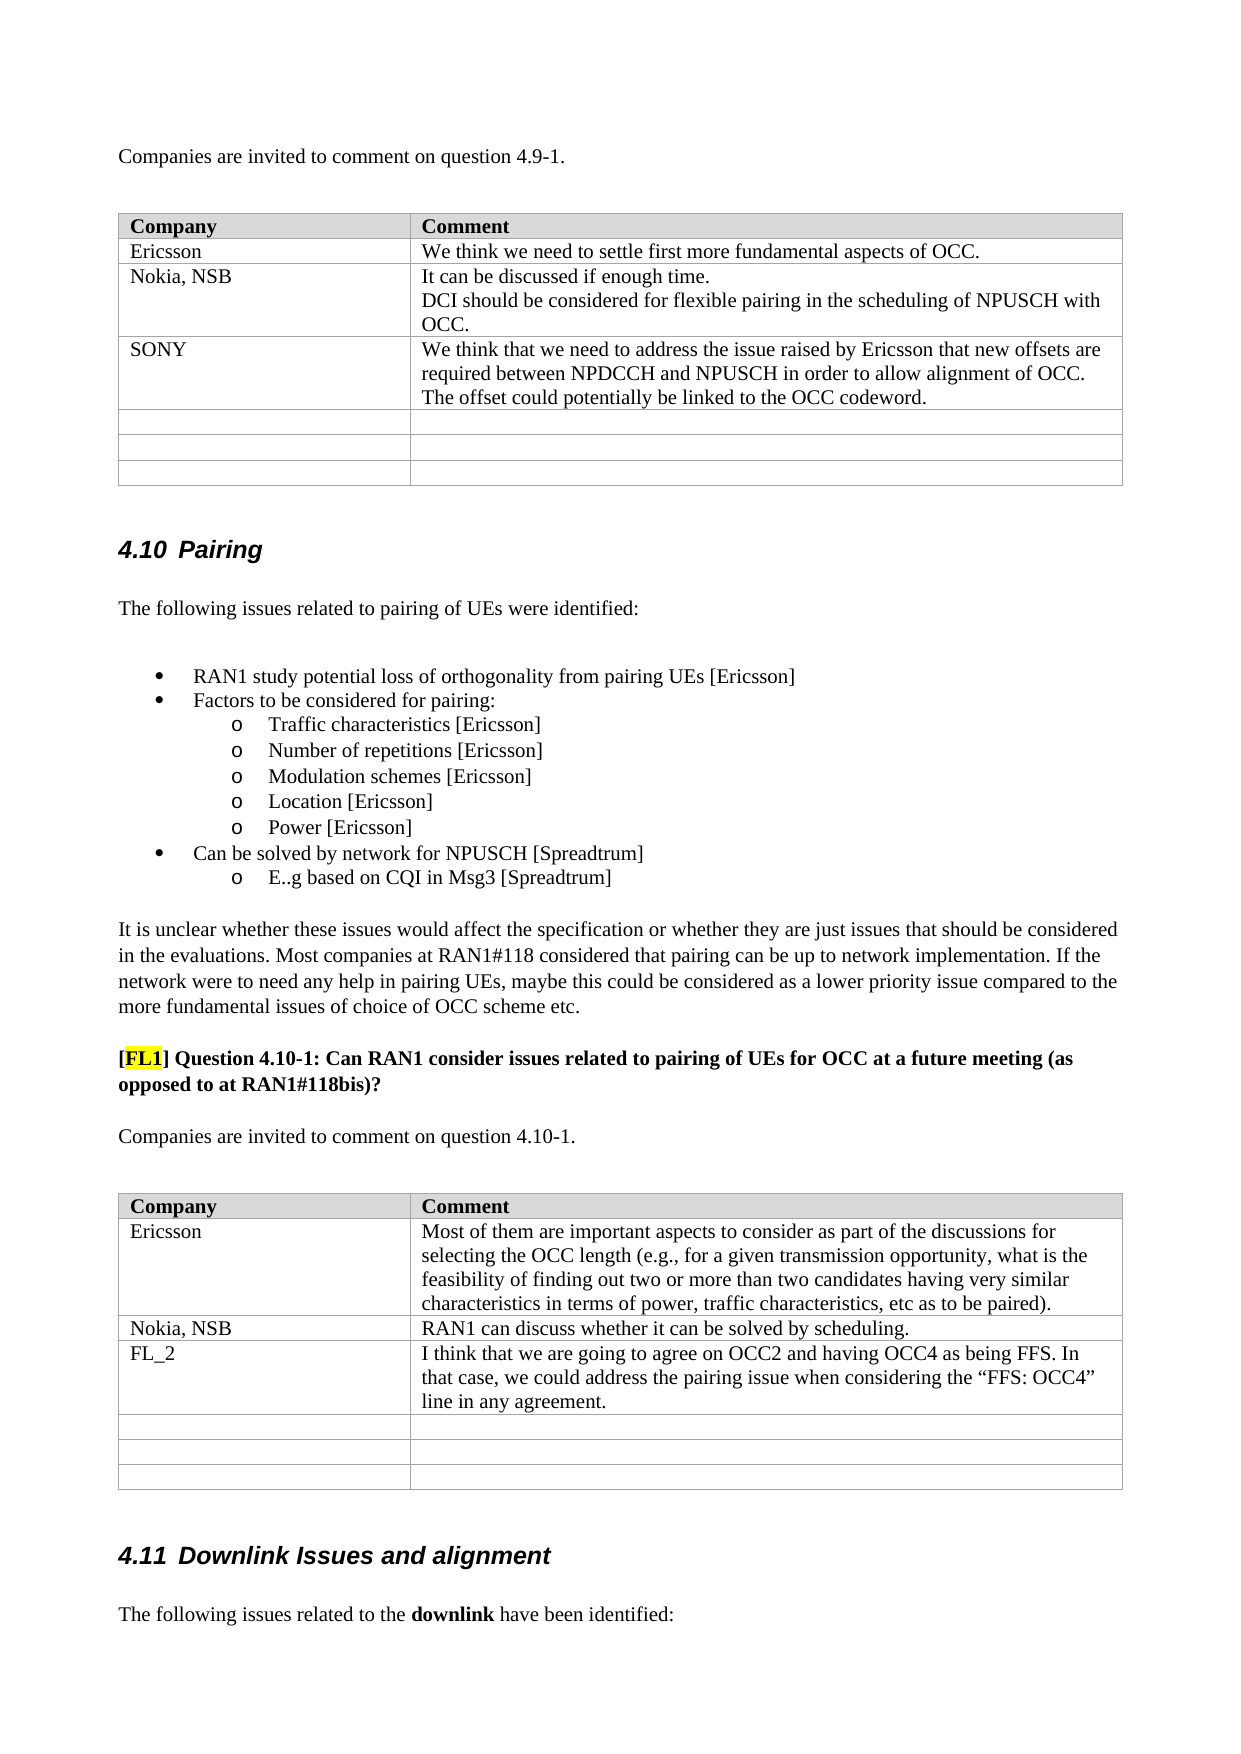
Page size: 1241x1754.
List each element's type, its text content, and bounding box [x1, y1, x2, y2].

table_cell Nokia, NSB [119, 1316, 410, 1340]
list Location [Ericsson] [231, 789, 1122, 815]
table_cell We think we need to settle first more fundamental aspects of OCC. [411, 239, 1122, 263]
table_header Company [119, 214, 410, 238]
subtitle Pairing [118, 535, 1122, 563]
table_cell [411, 435, 1122, 459]
table_cell Ericsson [119, 239, 410, 263]
table_cell [119, 1415, 410, 1438]
list Number of repetitions [Ericsson] [231, 738, 1122, 764]
list RAN1 study potential loss of orthogonality from pairing UEs [Ericsson] [156, 664, 1122, 688]
table_cell [119, 435, 410, 459]
table_cell RAN1 can discuss whether it can be solved by scheduling. [411, 1316, 1122, 1340]
list Companies are invited to comment on question 4.9-1. [118, 144, 1122, 168]
table_cell [119, 1440, 410, 1464]
table_header Comment [411, 1194, 1122, 1218]
table_cell FL_2 [119, 1341, 410, 1413]
table_cell We think that we need to address the issue raised by Ericsson that new offsets are required between NPDCCH and NPUSCH in order to allow alignment of OCC. The offset could potentially be linked to the OCC codeword. [411, 337, 1122, 409]
table_cell Nokia, NSB [119, 264, 410, 336]
list Companies are invited to comment on question 4.10-1. [118, 1124, 1122, 1148]
table_cell [119, 410, 410, 434]
table_cell [411, 1415, 1122, 1438]
list E..g based on CQI in Msg3 [Spreadtrum] [231, 865, 1122, 891]
list Traffic characteristics [Ericsson] [231, 712, 1122, 738]
table_header Company [119, 1194, 410, 1218]
table_cell It can be discussed if enough time. DCI should be considered for flexible pairing in the scheduling of NPUSCH with OCC. [411, 264, 1122, 336]
table_cell [411, 410, 1122, 434]
list It is unclear whether these issues would affect the specification or whether they are just issues that should be considered in the evaluations. Most companies at RAN1#118 considered that pairing can be up to network implementation. If the network were to need any help in pairing UEs, maybe this could be considered as a lower priority issue compared to the more fundamental issues of choice of OCC scheme etc. [118, 917, 1122, 1018]
table_cell [411, 1465, 1122, 1489]
list The following issues related to the downlink have been identified: [118, 1602, 1122, 1626]
list Modulation schemes [Ericsson] [231, 764, 1122, 789]
table_cell [119, 1465, 410, 1489]
table_cell [411, 1440, 1122, 1464]
list Can be solved by network for NPUSCH [Spreadtrum] [156, 841, 1122, 865]
table_cell I think that we are going to agree on OCC2 and having OCC4 as being FFS. In that case, we could address the pairing issue when considering the “FFS: OCC4” line in any agreement. [411, 1341, 1122, 1413]
list The following issues related to pairing of UEs were identified: [118, 596, 1122, 620]
subtitle Downlink Issues and alignment [118, 1541, 1122, 1569]
table_cell [119, 461, 410, 484]
table_cell [411, 461, 1122, 484]
table_cell Most of them are important aspects to consider as part of the discussions for selecting the OCC length (e.g., for a given transmission opportunity, what is the feasibility of finding out two or more than two candidates having very similar characteristics in terms of power, traffic characteristics, etc as to be paired). [411, 1219, 1122, 1315]
table_cell SONY [119, 337, 410, 409]
list Power [Ericsson] [231, 815, 1122, 841]
list Factors to be considered for pairing: [156, 688, 1122, 712]
table_header Comment [411, 214, 1122, 238]
list [FL1] Question 4.10-1: Can RAN1 consider issues related to pairing of UEs for OCC at a future meeting (as opposed to at RAN1#118bis)? [118, 1046, 1122, 1096]
table_cell Ericsson [119, 1219, 410, 1315]
